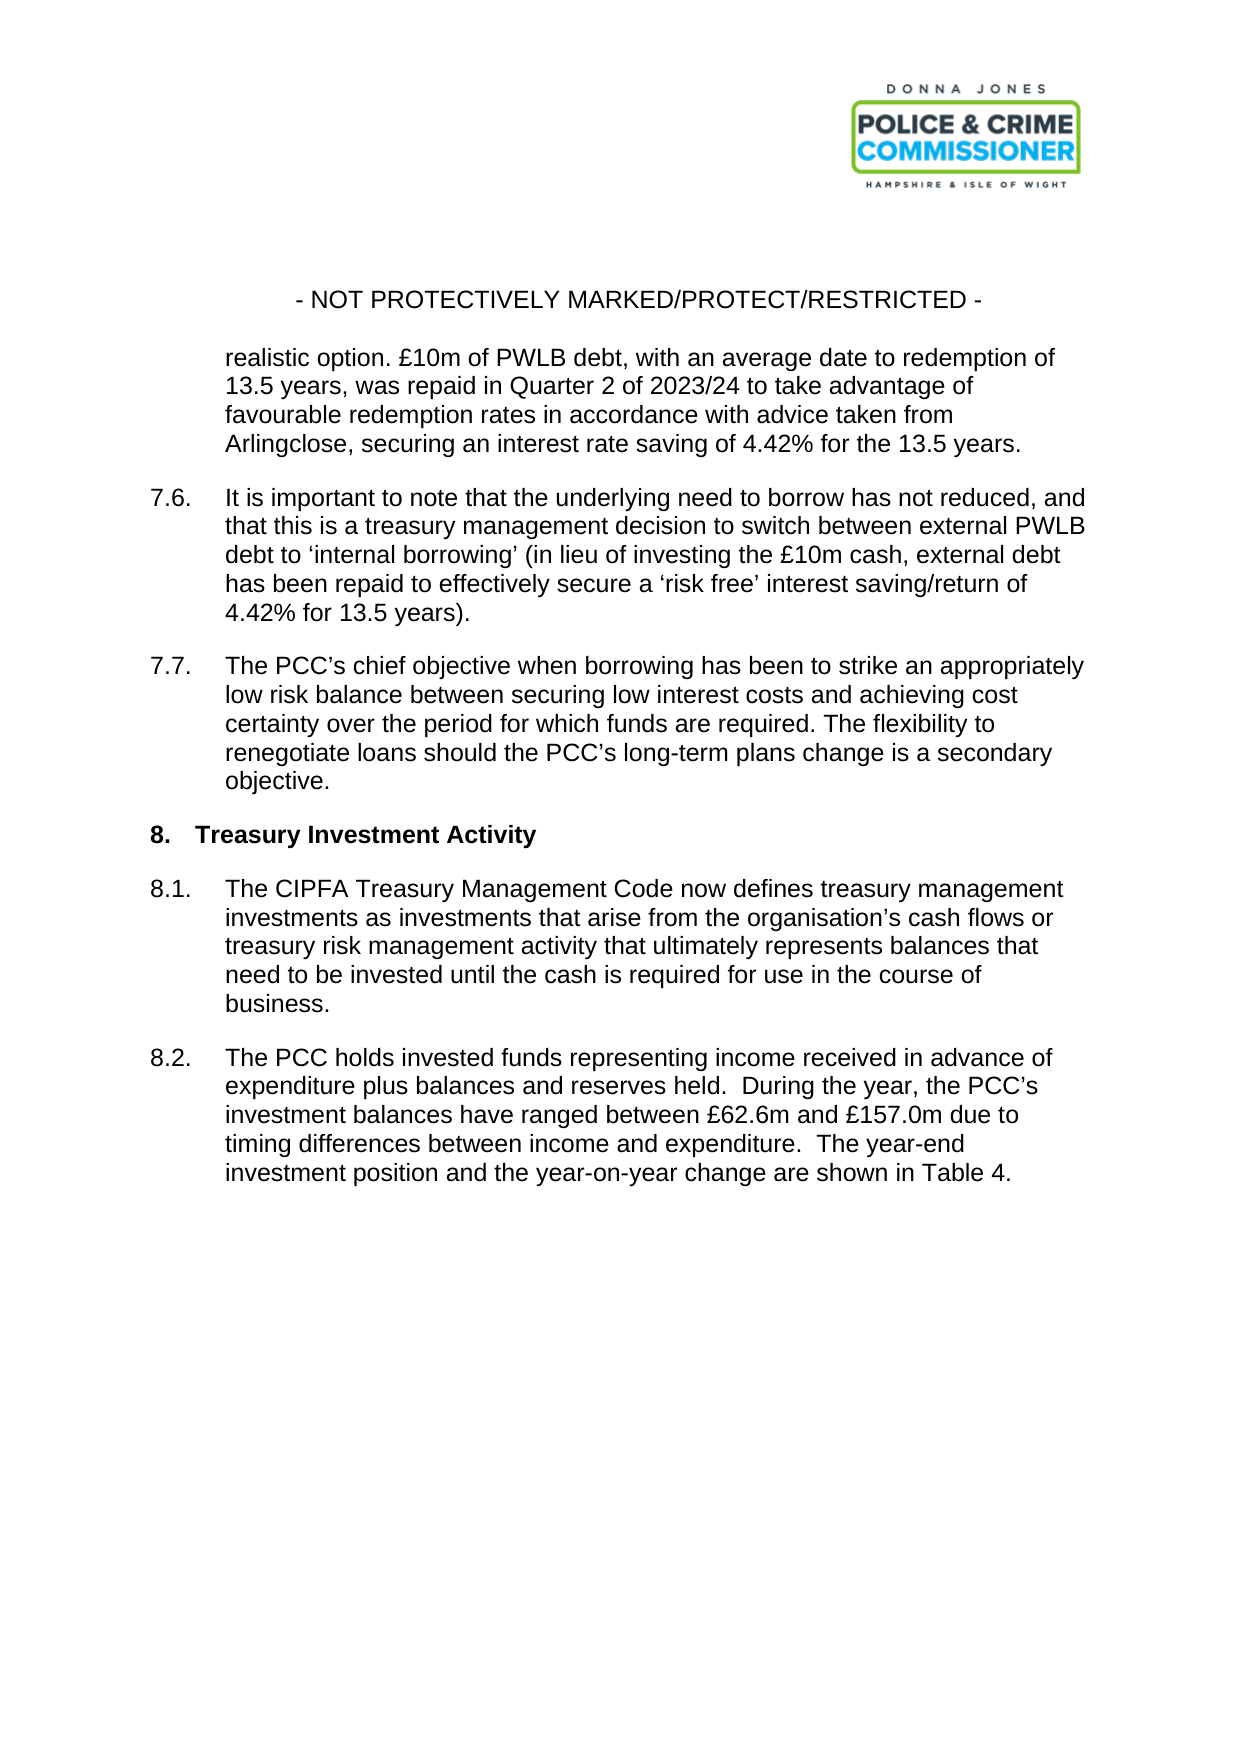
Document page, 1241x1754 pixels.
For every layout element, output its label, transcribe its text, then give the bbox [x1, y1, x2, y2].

list It is important to note that the underlying need to borrow has not reduced, and that this is a treasury management decision to switch between external PWLB debt to ‘internal borrowing’ (in lieu of investing the £10m cash, external debt has been repaid to effectively secure a ‘risk free’ interest saving/return of 4.42% for 13.5 years). [150, 483, 1090, 626]
list The PCC holds invested funds representing income received in advance of expenditure plus balances and reserves held. During the year, the PCC’s investment balances have ranged between £62.6m and £157.0m due to timing differences between income and expenditure. The year-end investment position and the year-on-year change are shown in Table 4. [150, 1043, 1090, 1186]
list The CIPFA Treasury Management Code now defines treasury management investments as investments that arise from the organisation’s cash flows or treasury risk management activity that ultimately represents balances that need to be invested until the cash is required for use in the course of business. [150, 874, 1090, 1018]
list The PCC’s chief objective when borrowing has been to strike an appropriately low risk balance between securing low interest costs and achieving cost certainty over the period for which funds are required. The flexibility to renegotiate loans should the PCC’s long-term plans change is a secondary objective. [150, 651, 1090, 795]
picture [841, 73, 1091, 199]
list Treasury Investment Activity [150, 820, 1090, 849]
